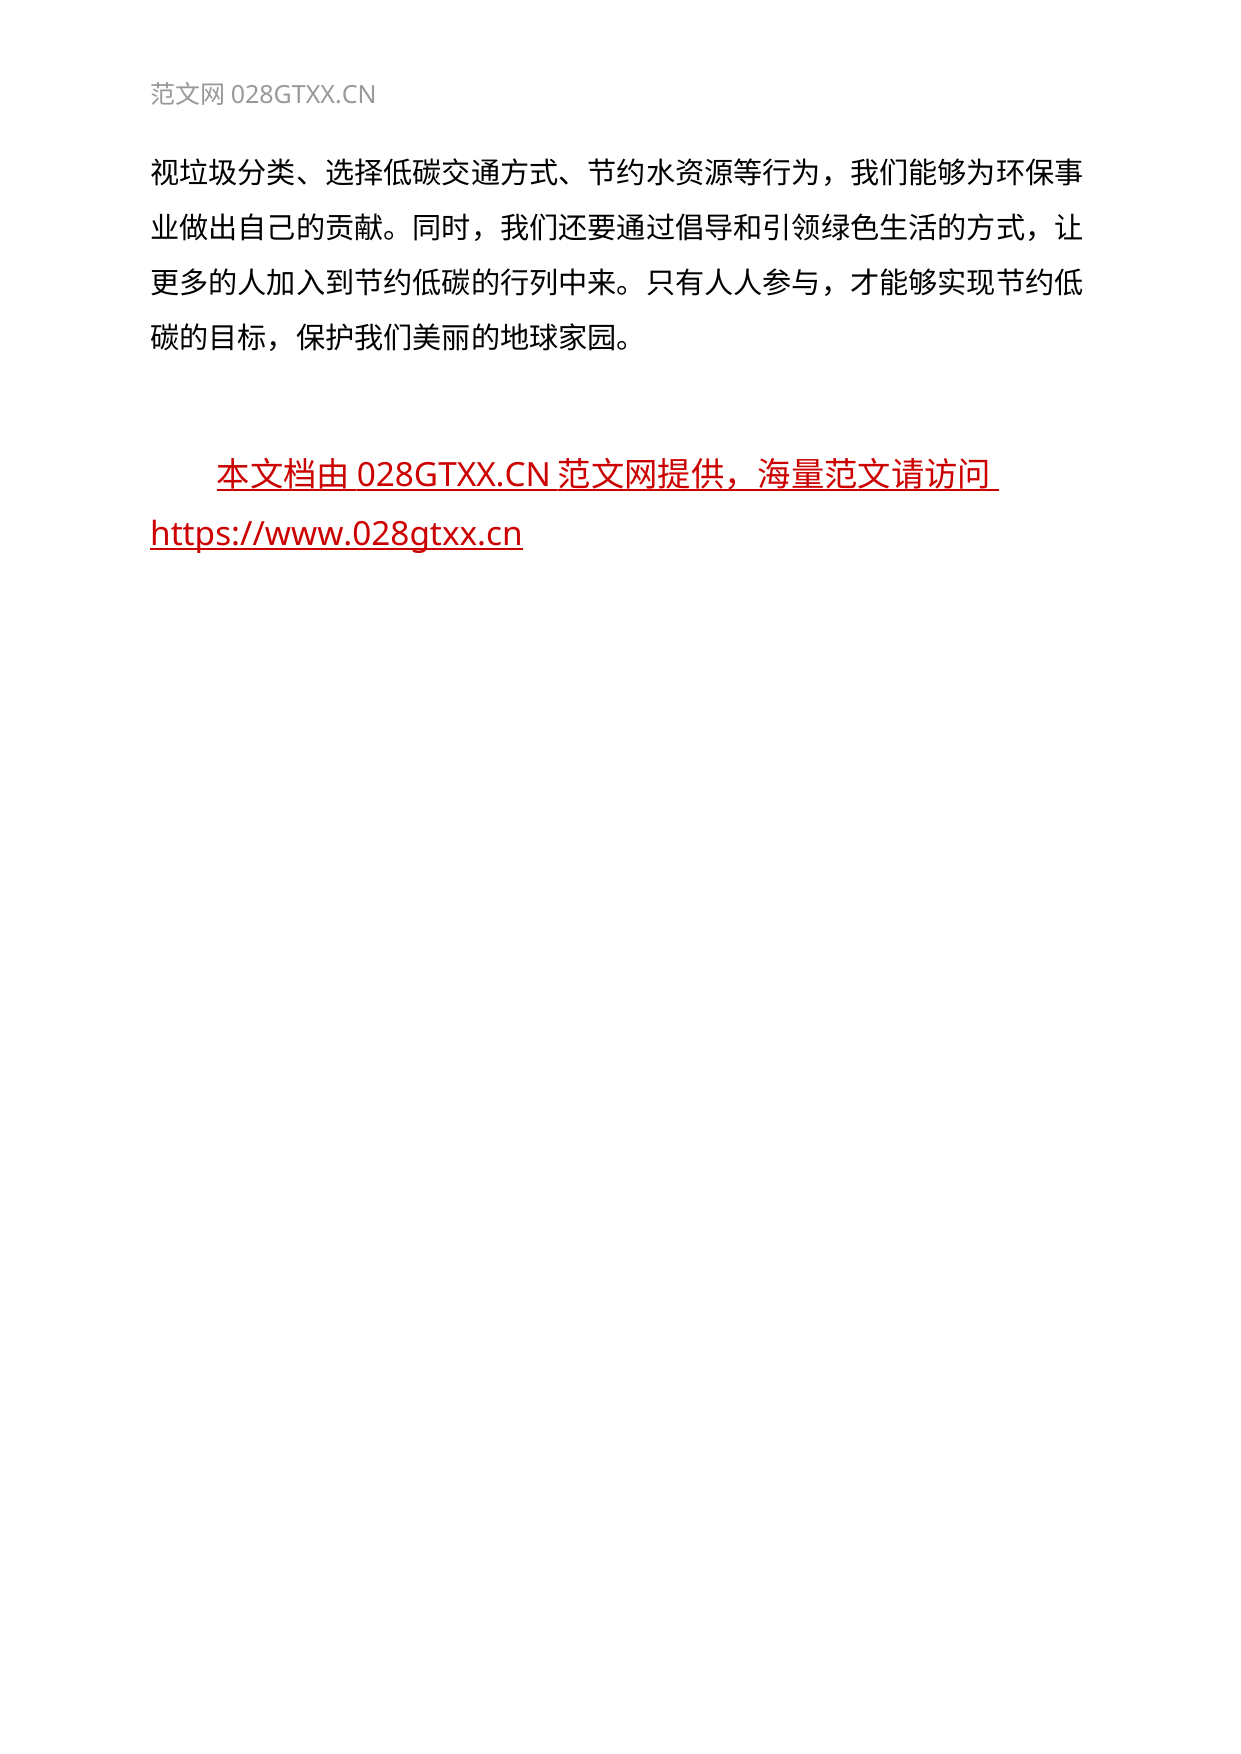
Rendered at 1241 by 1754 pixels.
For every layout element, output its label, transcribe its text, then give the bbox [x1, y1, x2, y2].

text 本文档由028GTXX.CN范文网提供，海量范文请访问 https://www.028gtxx.cn [150, 448, 1090, 555]
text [150, 150, 1090, 357]
